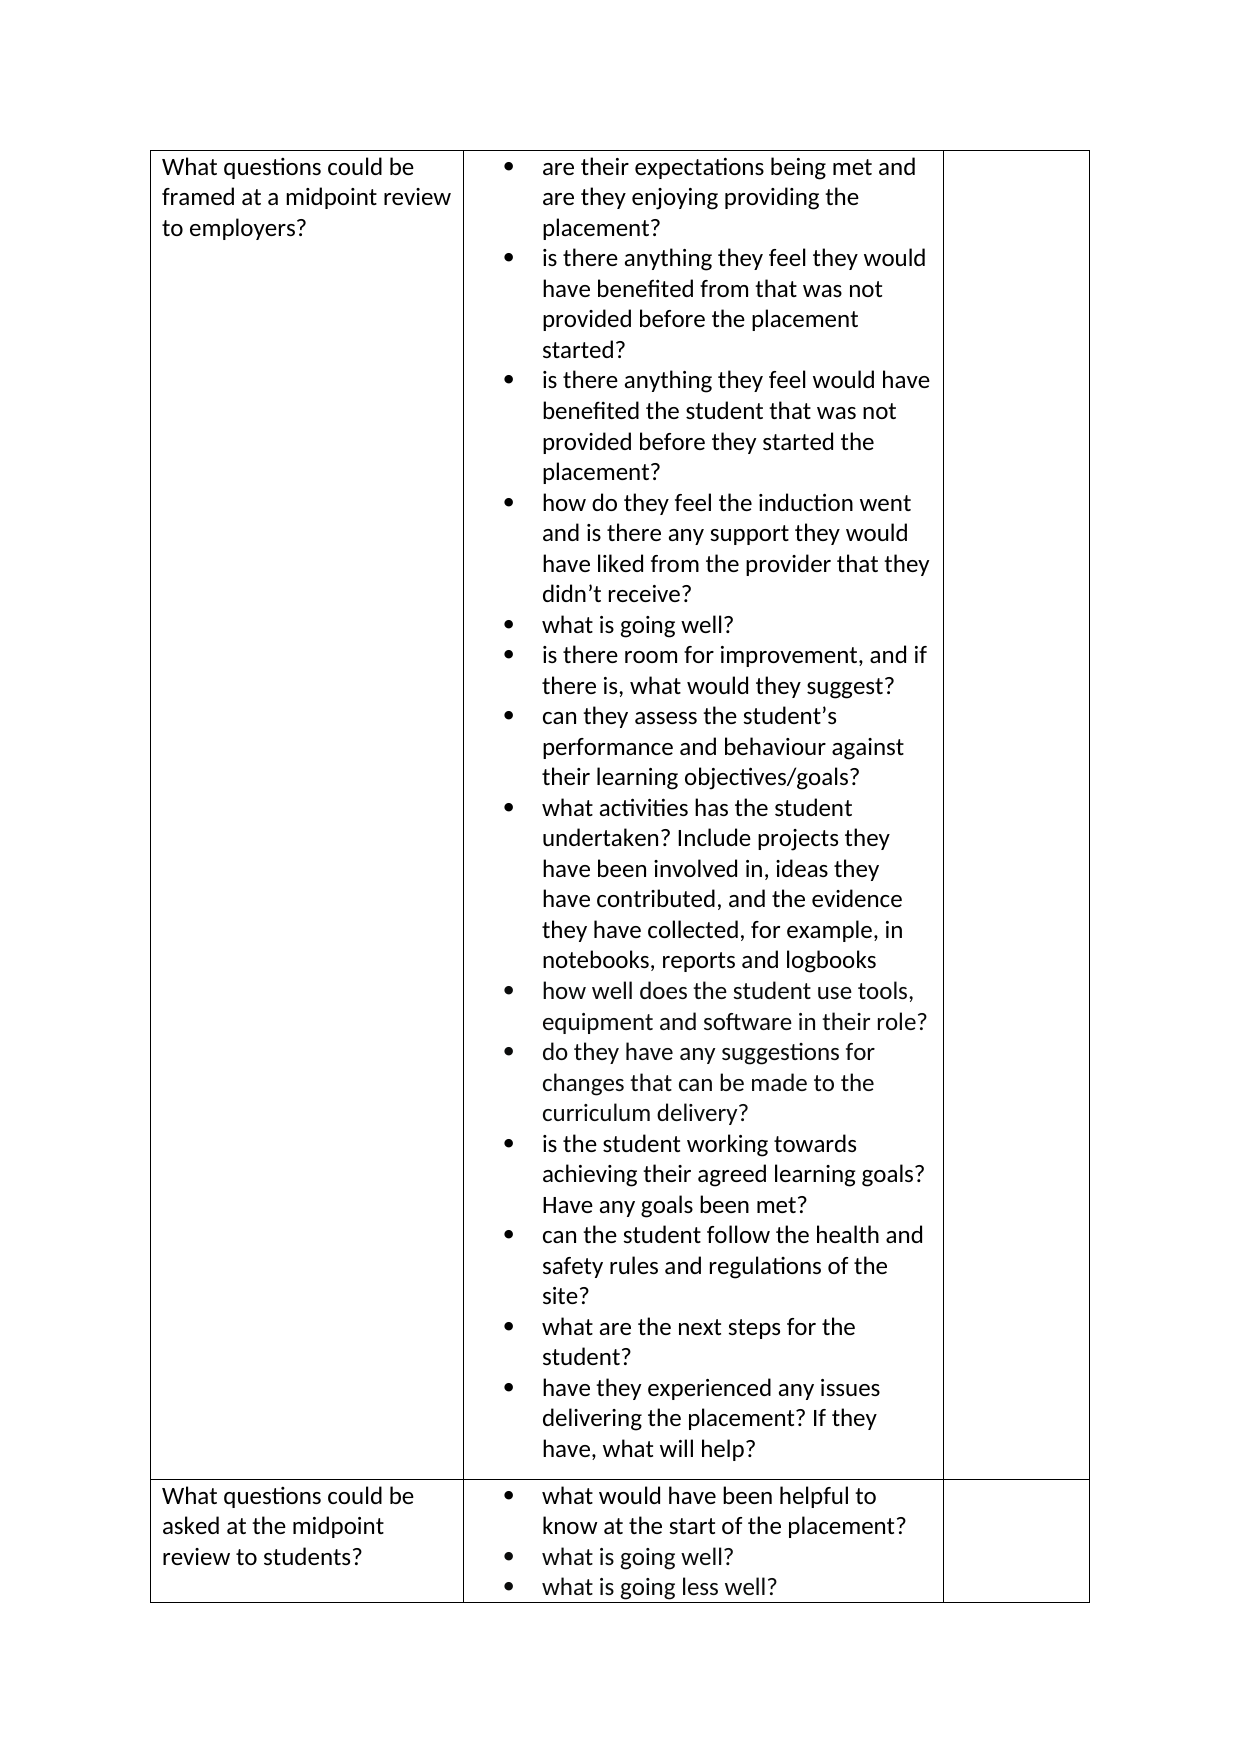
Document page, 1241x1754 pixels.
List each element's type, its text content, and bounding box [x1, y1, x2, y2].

table_cell [944, 1480, 1089, 1602]
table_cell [151, 1480, 463, 1602]
table_cell are their expectations being met and are they enjoying providing the placement? is there anything they feel they would have benefited from that was not provided before the placement started? is there anything they feel would have benefited the student that was not provided before they started the placement? how do they feel the induction went and is there any support they would have liked from the provider that they didn’t receive? what is going well? is there room for improvement, and if there is, what would they suggest? can they assess the student’s performance and behaviour against their learning objectives/goals? what activities has the student undertaken? Include projects they have been involved in, ideas they have contributed, and the evidence they have collected, for example, in notebooks, reports and logbooks how well does the student use tools, equipment and software in their role? do they have any suggestions for changes that can be made to the curriculum delivery? is the student working towards achieving their agreed learning goals? Have any goals been met? can the student follow the health and safety rules and regulations of the site? what are the next steps for the student? have they experienced any issues delivering the placement? If they have, what will help? [464, 151, 943, 1479]
table_cell What questions could be framed at a midpoint review to employers? [151, 151, 463, 1479]
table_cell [464, 1480, 943, 1602]
table_cell [944, 151, 1089, 1479]
